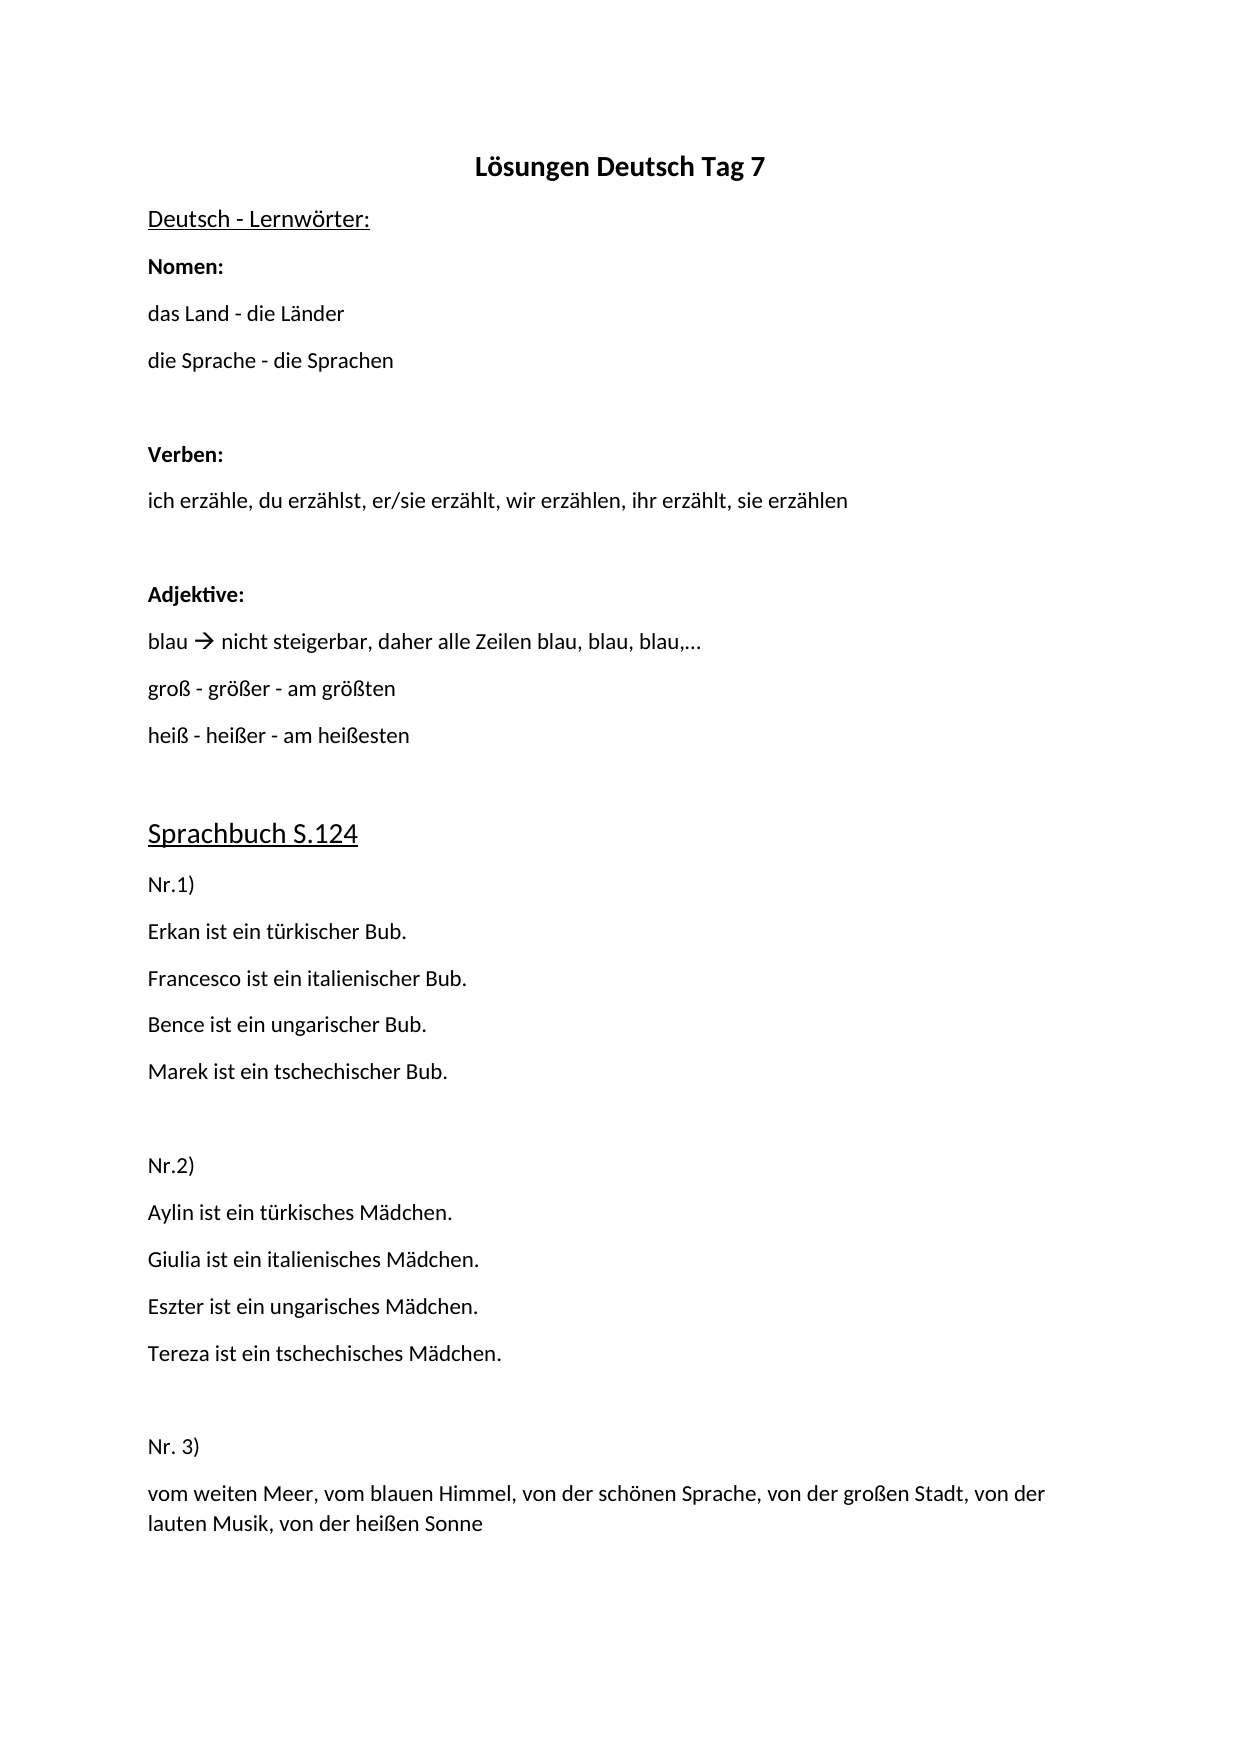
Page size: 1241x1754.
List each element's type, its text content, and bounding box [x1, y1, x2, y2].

text das Land - die Länder [148, 299, 1093, 327]
text Nr. 3) [148, 1432, 1093, 1460]
text Francesco ist ein italienischer Bub. [148, 964, 1093, 992]
text Sprachbuch S.124 [148, 815, 1093, 850]
text Lösungen Deutsch Tag 7 [148, 148, 1093, 183]
text Deutsch - Lernwörter: [148, 203, 1093, 233]
text die Sprache - die Sprachen [148, 346, 1093, 374]
text Nomen: [148, 252, 1093, 280]
text groß - größer - am größten [148, 674, 1093, 702]
text Marek ist ein tschechischer Bub. [148, 1057, 1093, 1085]
text Bence ist ein ungarischer Bub. [148, 1011, 1093, 1038]
text Giulia ist ein italienisches Mädchen. [148, 1245, 1093, 1273]
text Tereza ist ein tschechisches Mädchen. [148, 1339, 1093, 1367]
text Eszter ist ein ungarisches Mädchen. [148, 1292, 1093, 1320]
text Adjektive: [148, 580, 1093, 608]
text Aylin ist ein türkisches Mädchen. [148, 1198, 1093, 1226]
text Nr.2) [148, 1151, 1093, 1179]
text blau nicht steigerbar, daher alle Zeilen blau, blau, blau,… [148, 627, 1093, 655]
text heiß - heißer - am heißesten [148, 721, 1093, 749]
text ich erzähle, du erzählst, er/sie erzählt, wir erzählen, ihr erzählt, sie erzählen [148, 487, 1093, 515]
text Erkan ist ein türkischer Bub. [148, 917, 1093, 945]
text Nr.1) [148, 870, 1093, 898]
text Verben: [148, 440, 1093, 468]
text vom weiten Meer, vom blauen Himmel, von der schönen Sprache, von der großen Stadt, von der lauten Musik, von der heißen Sonne [148, 1479, 1093, 1537]
